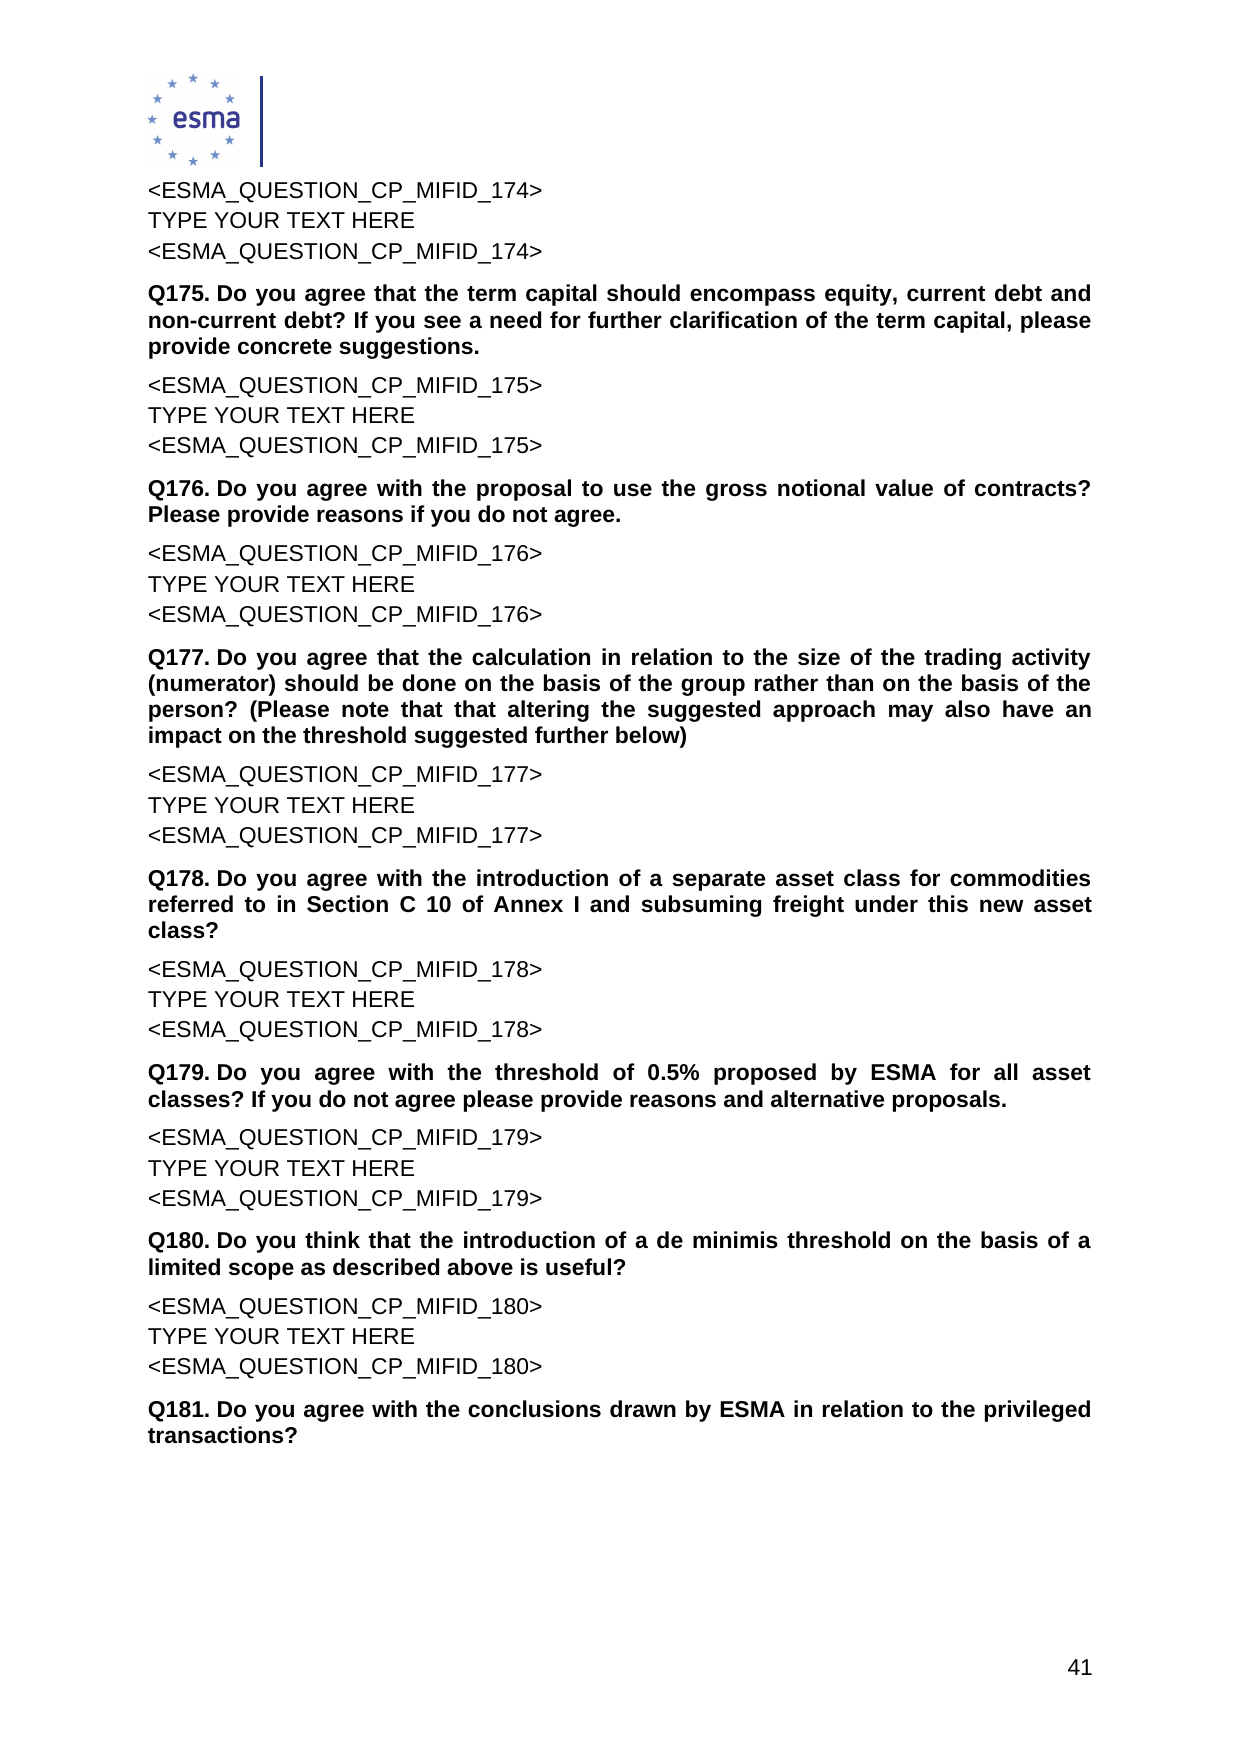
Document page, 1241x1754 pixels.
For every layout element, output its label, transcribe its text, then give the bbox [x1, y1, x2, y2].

text TYPE YOUR TEXT HERE [148, 986, 1093, 1013]
text Do you agree with the proposal to use the gross notional value of contracts? Please provide reasons if you do not agree. [148, 475, 1093, 528]
text TYPE YOUR TEXT HERE [148, 1154, 1093, 1181]
text <ESMA_QUESTION_CP_MIFID_178> [148, 956, 1093, 982]
text <ESMA_QUESTION_CP_MIFID_174> [148, 238, 1093, 264]
text <ESMA_QUESTION_CP_MIFID_177> [148, 822, 1093, 848]
text <ESMA_QUESTION_CP_MIFID_176> [148, 540, 1093, 567]
text <ESMA_QUESTION_CP_MIFID_179> [148, 1185, 1093, 1211]
text <ESMA_QUESTION_CP_MIFID_178> [148, 1016, 1093, 1043]
text TYPE YOUR TEXT HERE [148, 402, 1093, 428]
text Do you agree that the calculation in relation to the size of the trading activity (numerator) should be done on the basis of the group rather than on the basis of the person? (Please note that that altering the suggested approach may also have an impact on the threshold suggested further below) [148, 643, 1093, 749]
text TYPE YOUR TEXT HERE [148, 207, 1093, 234]
text TYPE YOUR TEXT HERE [148, 792, 1093, 818]
text <ESMA_QUESTION_CP_MIFID_175> [148, 372, 1093, 398]
text TYPE YOUR TEXT HERE [148, 1323, 1093, 1349]
text <ESMA_QUESTION_CP_MIFID_180> [148, 1353, 1093, 1379]
text Do you agree with the introduction of a separate asset class for commodities referred to in Section C 10 of Annex I and subsuming freight under this new asset class? [148, 864, 1093, 943]
text <ESMA_QUESTION_CP_MIFID_177> [148, 761, 1093, 788]
text <ESMA_QUESTION_CP_MIFID_179> [148, 1124, 1093, 1151]
text Do you agree with the threshold of 0.5% proposed by ESMA for all asset classes? If you do not agree please provide reasons and alternative proposals. [148, 1059, 1093, 1112]
text <ESMA_QUESTION_CP_MIFID_180> [148, 1293, 1093, 1319]
text Do you agree with the conclusions drawn by ESMA in relation to the privileged transactions? [148, 1396, 1093, 1448]
picture [147, 73, 240, 166]
text Do you agree that the term capital should encompass equity, current debt and non-current debt? If you see a need for further clarification of the term capital, please provide concrete suggestions. [148, 280, 1093, 359]
text Do you think that the introduction of a de minimis threshold on the basis of a limited scope as described above is useful? [148, 1227, 1093, 1280]
text <ESMA_QUESTION_CP_MIFID_174> [148, 177, 1093, 204]
text <ESMA_QUESTION_CP_MIFID_175> [148, 432, 1093, 459]
text TYPE YOUR TEXT HERE [148, 571, 1093, 597]
text <ESMA_QUESTION_CP_MIFID_176> [148, 601, 1093, 627]
